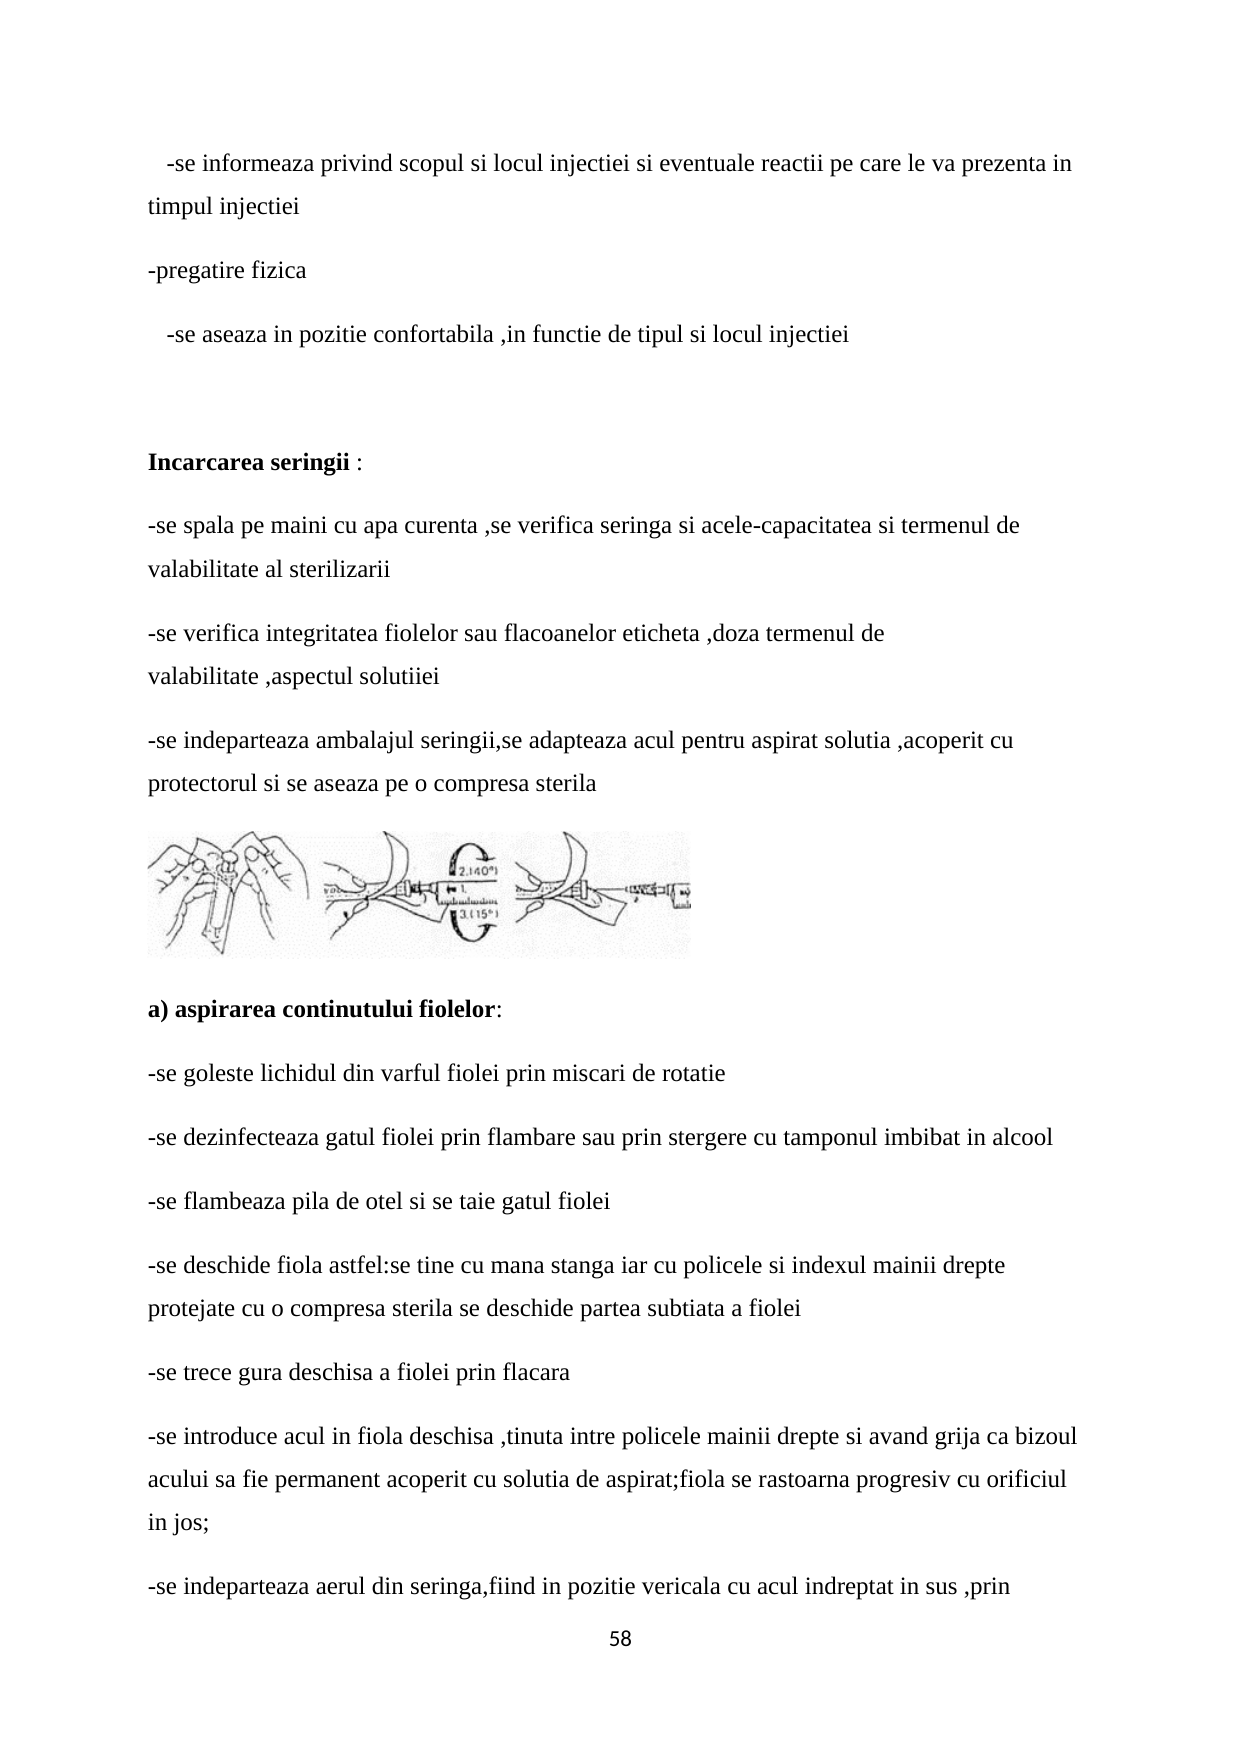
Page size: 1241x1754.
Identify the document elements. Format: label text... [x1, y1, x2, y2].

text -se informeaza privind scopul si locul injectiei si eventuale reactii pe care le va prezenta in timpul injectiei [148, 148, 1093, 219]
text -se spala pe maini cu apa curenta ,se verifica seringa si acele-capacitatea si termenul de valabilitate al sterilizarii [148, 511, 1093, 582]
text -se deschide fiola astfel:se tine cu mana stanga iar cu policele si indexul mainii drepte protejate cu o compresa sterila se deschide partea subtiata a fiolei [148, 1250, 1093, 1322]
text -se verifica integritatea fiolelor sau flacoanelor eticheta ,doza termenul de valabilitate ,aspectul solutiiei [148, 618, 1093, 689]
text -se trece gura deschisa a fiolei prin flacara [148, 1357, 1093, 1386]
text -se flambeaza pila de otel si se taie gatul fiolei [148, 1186, 1093, 1214]
text -pregatire fizica [148, 255, 1093, 283]
picture [147, 831, 691, 959]
text -se indeparteaza ambalajul seringii,se adapteaza acul pentru aspirat solutia ,acoperit cu protectorul si se aseaza pe o compresa sterila [148, 725, 1093, 797]
text -se goleste lichidul din varful fiolei prin miscari de rotatie [148, 1058, 1093, 1087]
text -se introduce acul in fiola deschisa ,tinuta intre policele mainii drepte si avand grija ca bizoul acului sa fie permanent acoperit cu solutia de aspirat;fiola se rastoarna progresiv cu orificiul in jos; [148, 1421, 1093, 1536]
text -se dezinfecteaza gatul fiolei prin flambare sau prin stergere cu tamponul imbibat in alcool [148, 1122, 1093, 1151]
text -se aseaza in pozitie confortabila ,in functie de tipul si locul injectiei [148, 319, 1093, 347]
text a) aspirarea continutului fiolelor: [148, 994, 1093, 1023]
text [148, 1571, 1093, 1600]
text Incarcarea seringii : [148, 447, 1093, 475]
